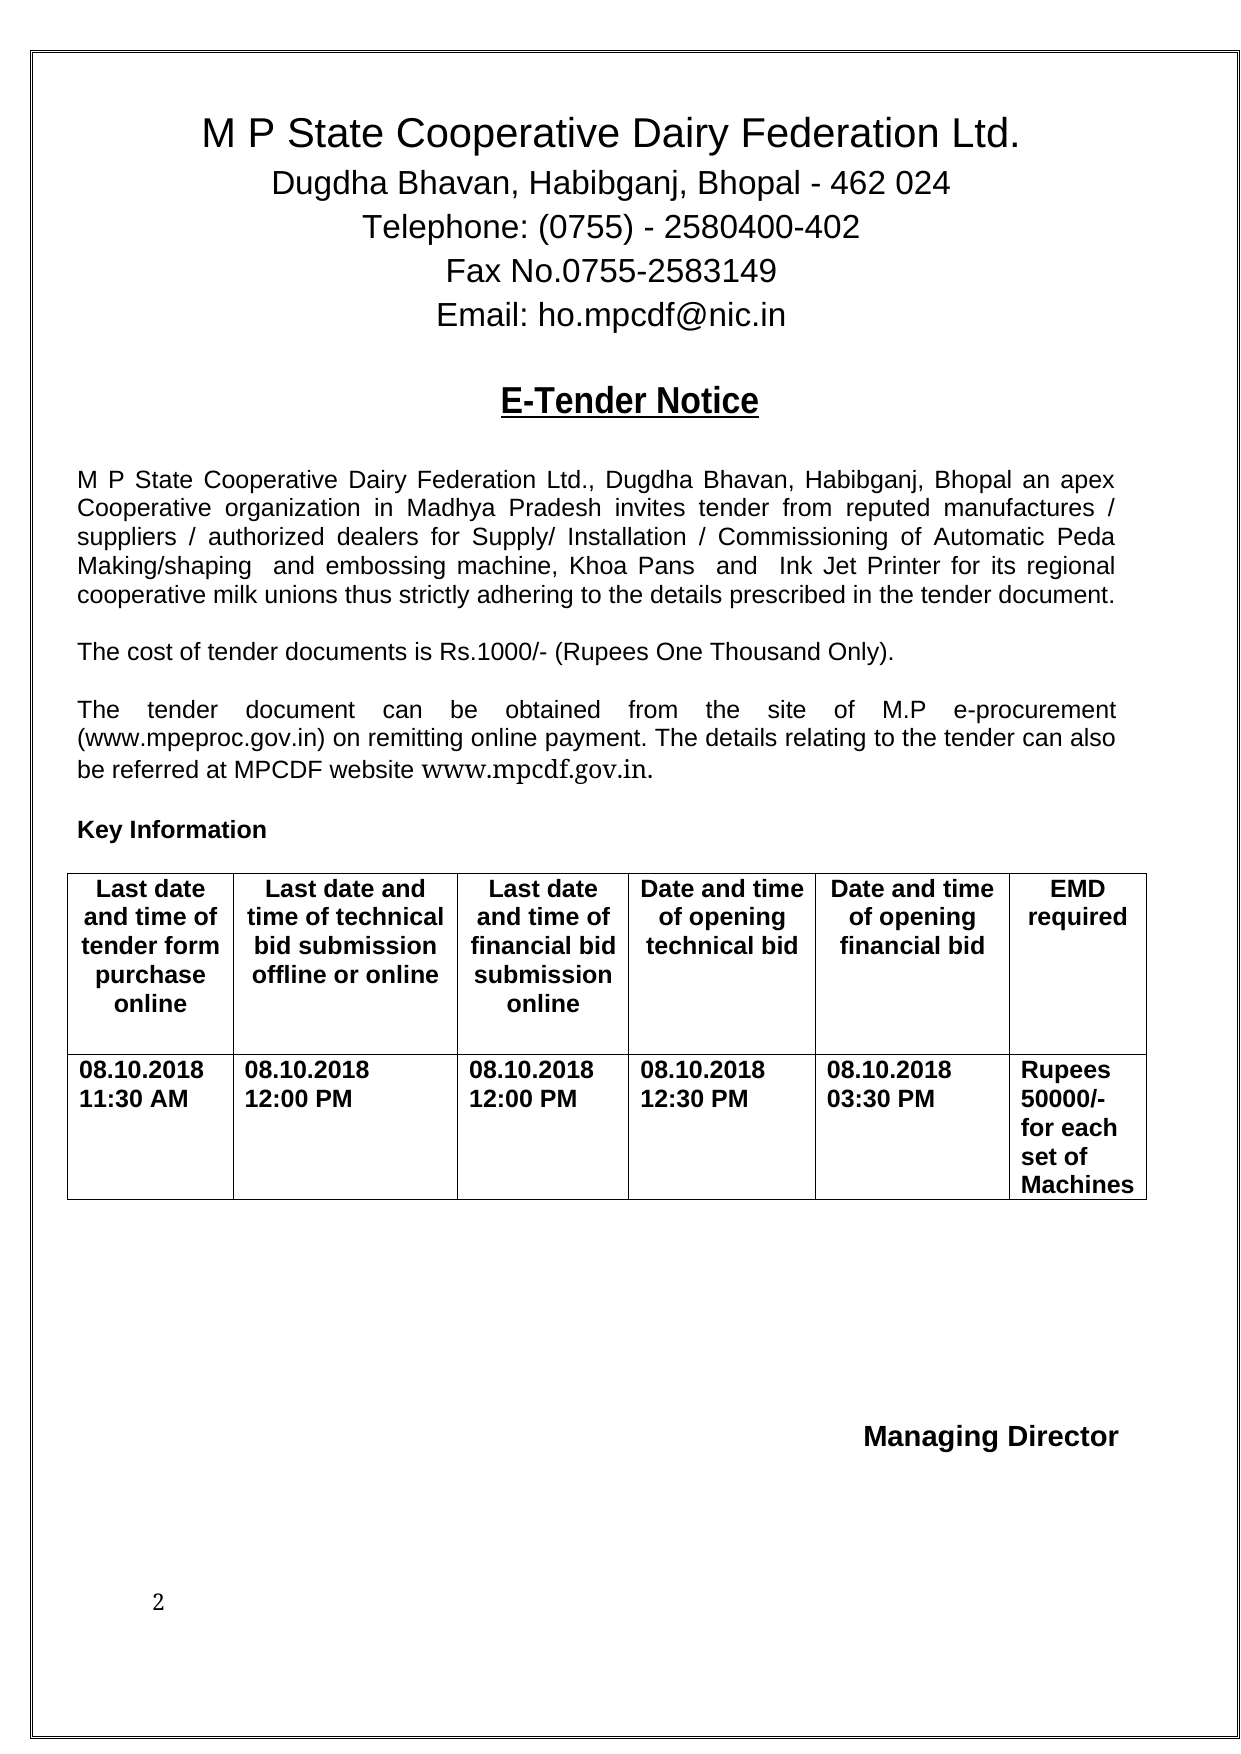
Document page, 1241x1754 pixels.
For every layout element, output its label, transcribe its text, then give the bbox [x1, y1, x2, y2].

text Fax No.0755-2583149 [86, 251, 1136, 290]
table_header Last date and time of tender form purchase online [68, 874, 233, 1054]
table_header Date and time of opening technical bid [629, 874, 815, 1054]
table_header Date and time of opening financial bid [816, 874, 1009, 1054]
table_cell 08.10.2018 03:30 PM [816, 1055, 1009, 1199]
text Managing Director [33, 1419, 1237, 1452]
table_header Last date and time of technical bid submission offline or online [234, 874, 457, 1054]
text Email: ho.mpcdf@nic.in [86, 296, 1136, 334]
text Dugdha Bhavan, Habibganj, Bhopal - 462 024 [86, 163, 1136, 201]
table_cell 08.10.2018 12:30 PM [629, 1055, 815, 1199]
table_header EMD required [1010, 874, 1146, 1054]
text The cost of tender documents is Rs.1000/- (Rupees One Thousand Only). [77, 637, 1117, 666]
text E-Tender Notice [33, 378, 1229, 421]
text The tender document can be obtained from the site of M.P e-procurement (www.mpeproc.gov.in) on remitting online payment. The details relating to the tender can also be referred at MPCDF website www.mpcdf.gov.in. [77, 695, 1117, 786]
text M P State Cooperative Dairy Federation Ltd., Dugdha Bhavan, Habibganj, Bhopal an apex Cooperative organization in Madhya Pradesh invites tender from reputed manufactures / suppliers / authorized dealers for Supply/ Installation / Commissioning of Automatic Peda Making/shaping and embossing machine, Khoa Pans and Ink Jet Printer for its regional cooperative milk unions thus strictly adhering to the details prescribed in the tender document. [77, 465, 1117, 608]
table_cell 08.10.2018 12:00 PM [458, 1055, 628, 1199]
table_cell Rupees 50000/- for each set of Machines [1010, 1055, 1146, 1199]
table_cell 08.10.2018 11:30 AM [68, 1055, 233, 1199]
text Telephone: (0755) - 2580400-402 [86, 207, 1136, 246]
table_cell 08.10.2018 12:00 PM [234, 1055, 457, 1199]
text Key Information [77, 815, 1117, 844]
table_header Last date and time of financial bid submission online [458, 874, 628, 1054]
text M P State Cooperative Dairy Federation Ltd. [86, 108, 1136, 156]
